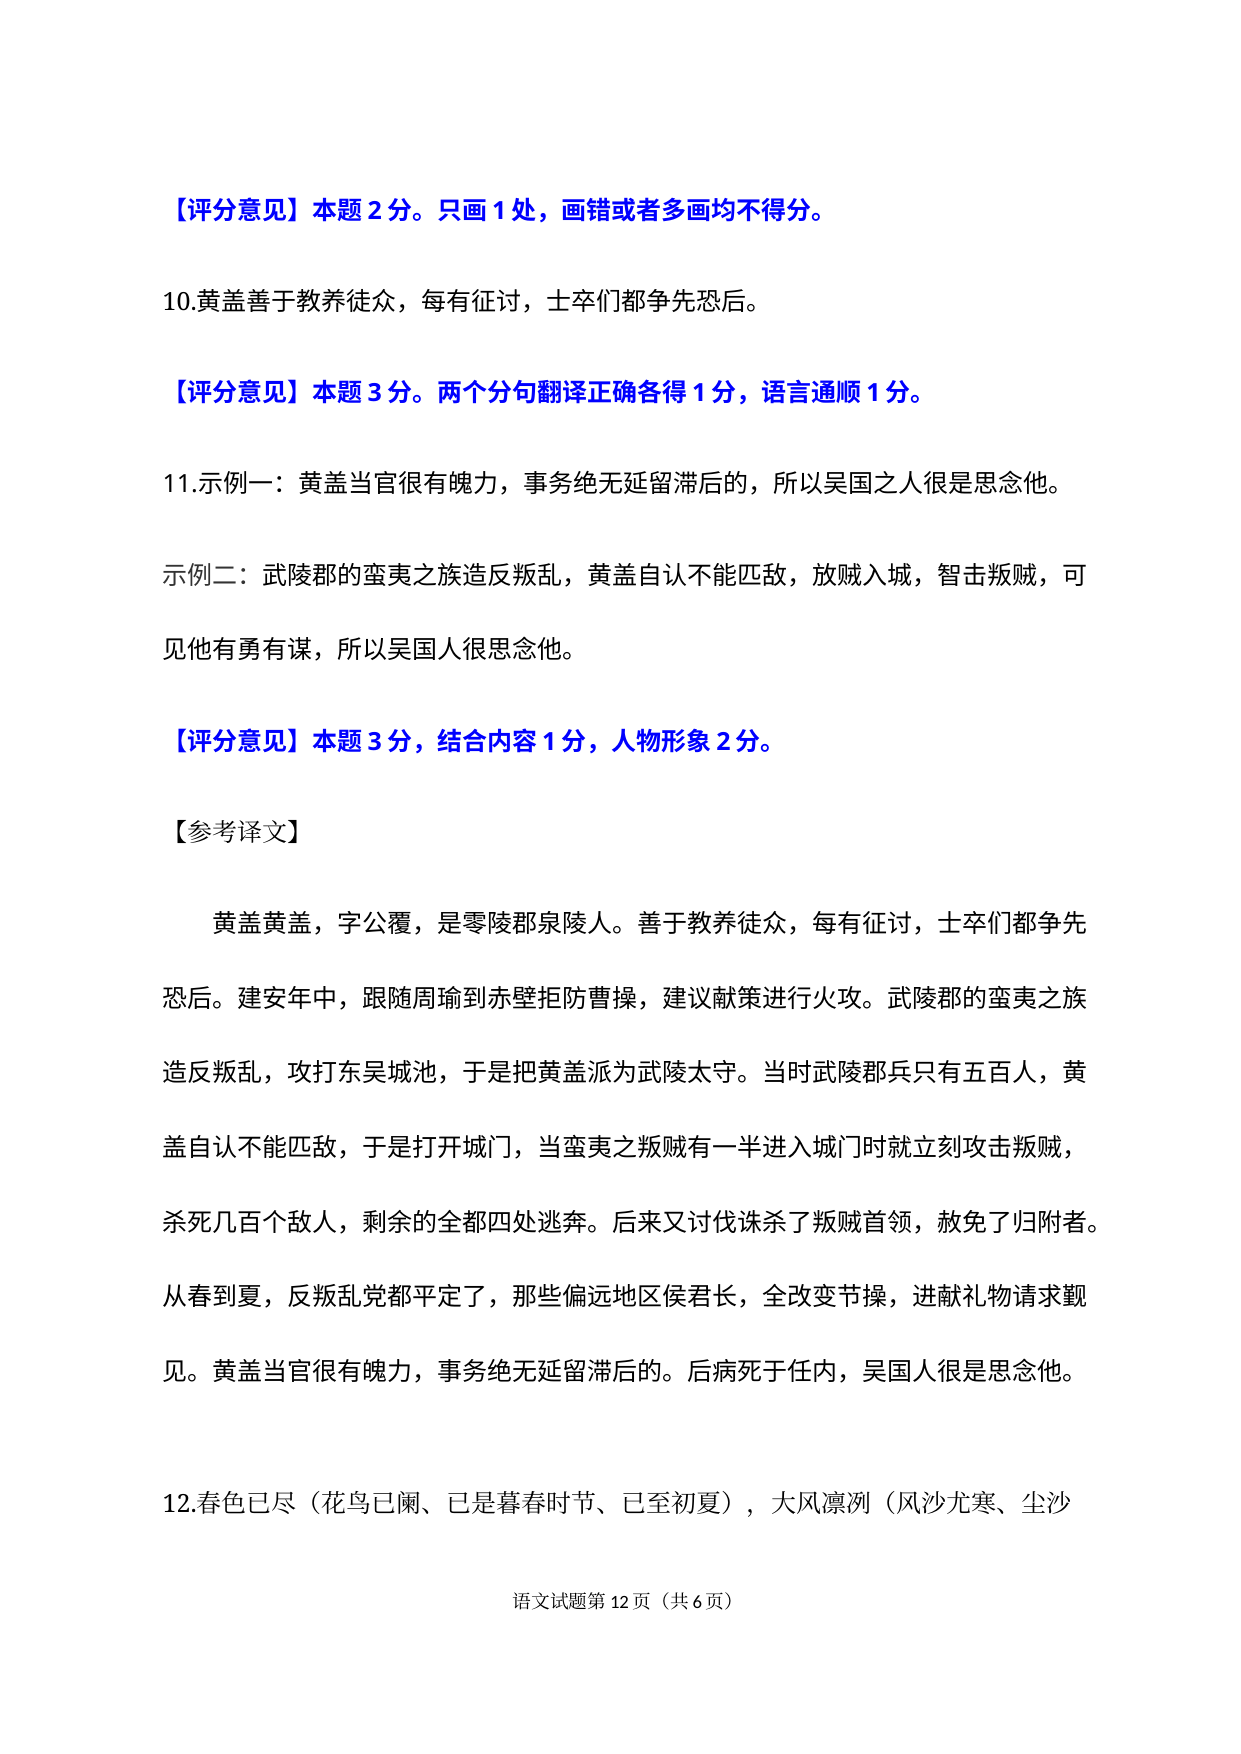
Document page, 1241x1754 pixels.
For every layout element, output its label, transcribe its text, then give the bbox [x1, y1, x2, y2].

text 示例二：武陵郡的蛮夷之族造反叛乱，黄盖自认不能匹敌，放贼入城，智击叛贼，可见他有勇有谋，所以吴国人很思念他。 [162, 541, 1093, 680]
text 【评分意见】本题3分，结合内容1分，人物形象2分。 [162, 707, 1093, 772]
text 【参考译文】 [162, 798, 1093, 863]
text 11.示例一：黄盖当官很有魄力，事务绝无延留滞后的，所以吴国之人很是思念他。 [162, 449, 1093, 514]
text 【评分意见】本题2分。只画1处，画错或者多画均不得分。 [162, 176, 1093, 241]
text 10.黄盖善于教养徒众，每有征讨，士卒们都争先恐后。 [162, 267, 1093, 332]
text 【评分意见】本题3分。两个分句翻译正确各得1分，语言通顺1分。 [162, 358, 1093, 423]
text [162, 1469, 1093, 1534]
text 黄盖黄盖，字公覆，是零陵郡泉陵人。善于教养徒众，每有征讨，士卒们都争先恐后。建安年中，跟随周瑜到赤壁拒防曹操，建议献策进行火攻。武陵郡的蛮夷之族造反叛乱，攻打东吴城池，于是把黄盖派为武陵太守。当时武陵郡兵只有五百人，黄盖自认不能匹敌，于是打开城门，当蛮夷之叛贼有一半进入城门时就立刻攻击叛贼，杀死几百个敌人，剩余的全都四处逃奔。后来又讨伐诛杀了叛贼首领，赦免了归附者。从春到夏，反叛乱党都平定了，那些偏远地区侯君长，全改变节操，进献礼物请求觐见。黄盖当官很有魄力，事务绝无延留滞后的。后病死于任内，吴国人很是思念他。 [162, 889, 1093, 1402]
